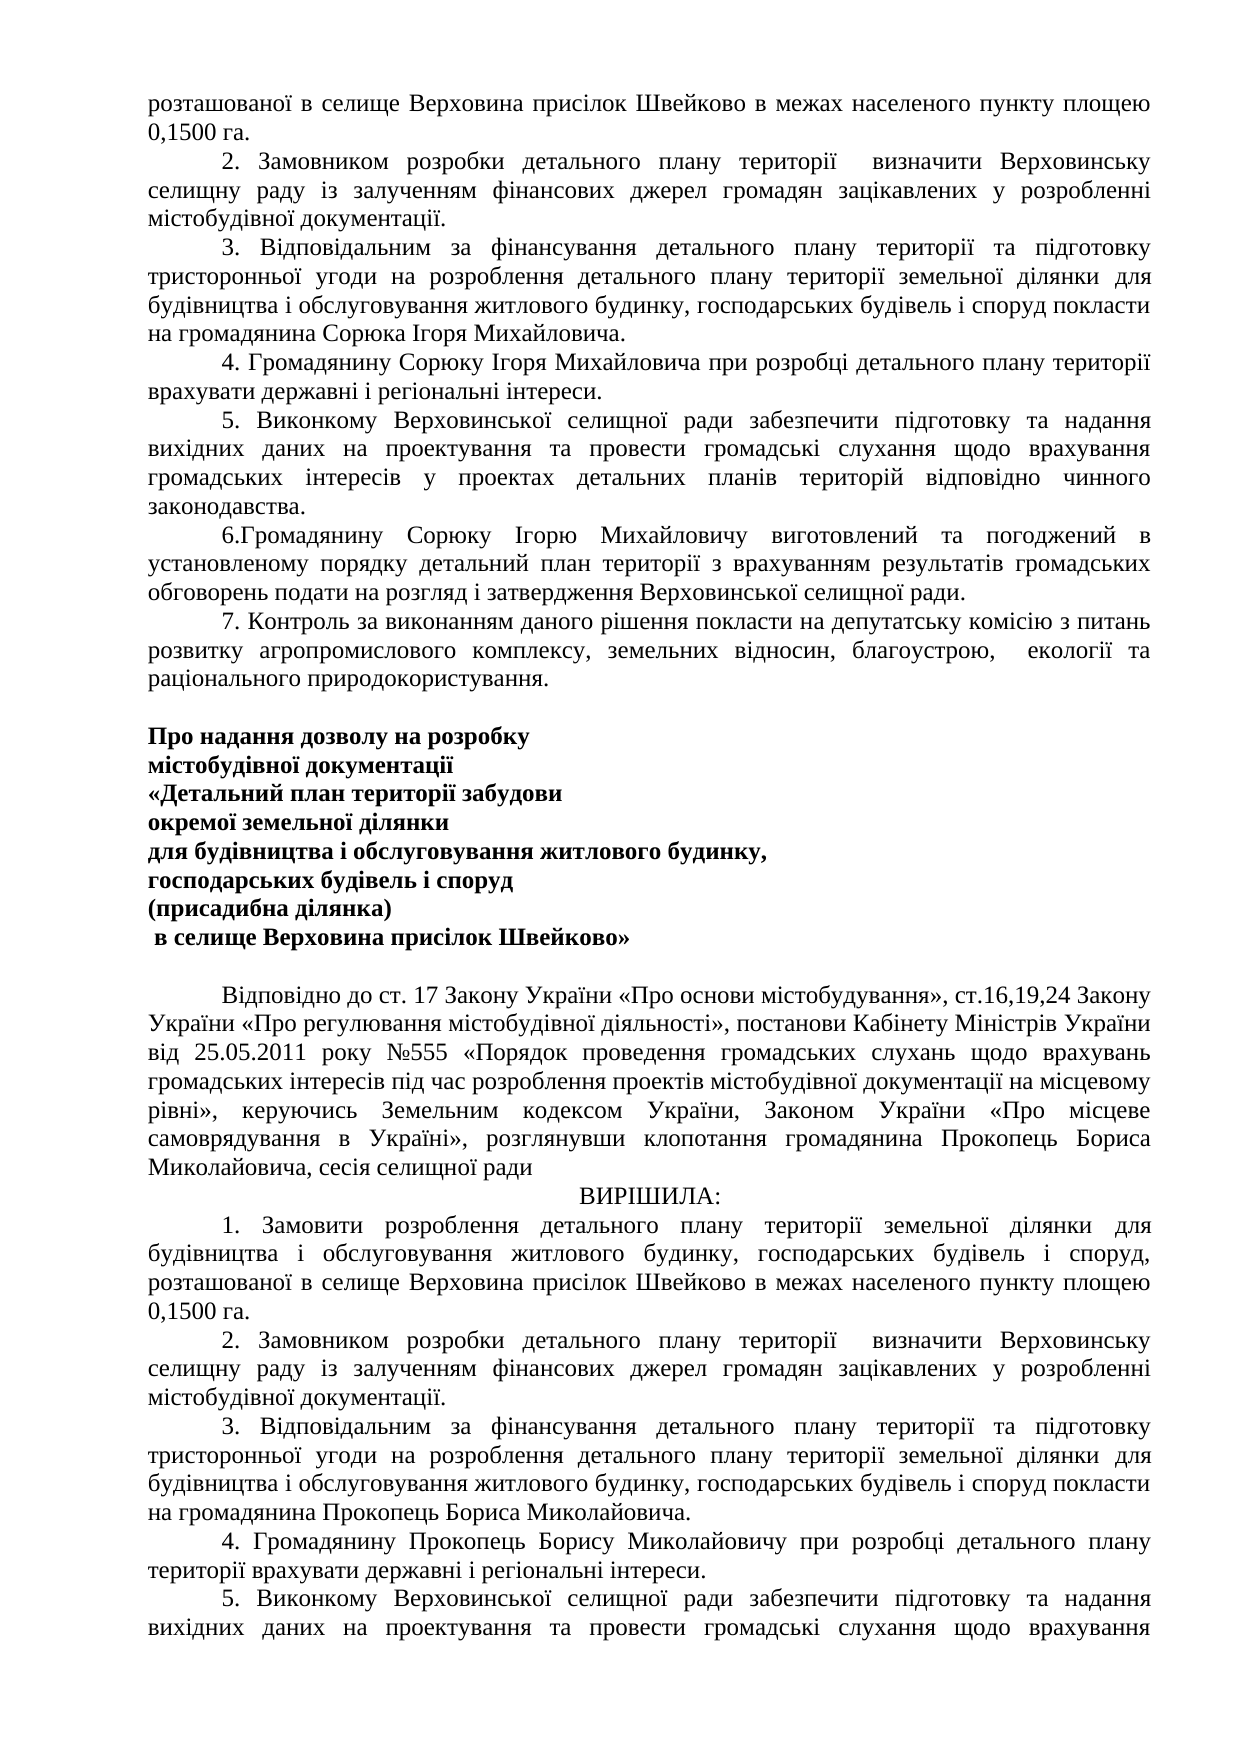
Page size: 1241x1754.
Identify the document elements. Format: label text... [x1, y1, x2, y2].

text 4. Громадянину Сорюку Ігоря Михайловича при розробці детального плану території врахувати державні і регіональні інтереси. [148, 347, 1152, 405]
text 3. Відповідальним за фінансування детального плану території та підготовку тристоронньої угоди на розроблення детального плану території земельної ділянки для будівництва і обслуговування житлового будинку, господарських будівель і споруд покласти на громадянина Прокопець Бориса Миколайовича. [148, 1411, 1152, 1526]
text містобудівної документації [148, 750, 1152, 778]
text в селище Верховина присілок Швейково» [148, 922, 1152, 951]
text окремої земельної ділянки [148, 807, 1152, 836]
text «Детальний план території забудови [148, 778, 1152, 807]
text Про надання дозволу на розробку [148, 721, 1152, 750]
text 3. Відповідальним за фінансування детального плану території та підготовку тристоронньої угоди на розроблення детального плану території земельної ділянки для будівництва і обслуговування житлового будинку, господарських будівель і споруд покласти на громадянина Сорюка Ігоря Михайловича. [148, 232, 1152, 347]
text 7. Контроль за виконанням даного рішення покласти на депутатську комісію з питань розвитку агропромислового комплексу, земельних відносин, благоустрою, екології та раціонального природокористування. [148, 606, 1152, 692]
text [148, 88, 1152, 146]
text 4. Громадянину Прокопець Борису Миколайовичу при розробці детального плану території врахувати державні і регіональні інтереси. [148, 1526, 1152, 1583]
text 6.Громадянину Сорюку Ігорю Михайловичу виготовлений та погоджений в установленому порядку детальний план території з врахуванням результатів громадських обговорень подати на розгляд і затвердження Верховинської селищної ради. [148, 520, 1152, 606]
text господарських будівель і споруд [148, 865, 1152, 893]
text 2. Замовником розробки детального плану території визначити Верховинську селищну раду із залученням фінансових джерел громадян зацікавлених у розробленні містобудівної документації. [148, 146, 1152, 232]
text 2. Замовником розробки детального плану території визначити Верховинську селищну раду із залученням фінансових джерел громадян зацікавлених у розробленні містобудівної документації. [148, 1325, 1152, 1411]
text ВИРІШИЛА: [148, 1181, 1152, 1210]
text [148, 1583, 1152, 1641]
text (присадибна ділянка) [148, 893, 1152, 922]
text Відповідно до ст. 17 Закону України «Про основи містобудування», ст.16,19,24 Закону України «Про регулювання містобудівної діяльності», постанови Кабінету Міністрів України від 25.05.2011 року №555 «Порядок проведення громадських слухань щодо врахувань громадських інтересів під час розроблення проектів містобудівної документації на місцевому рівні», керуючись Земельним кодексом України, Законом України «Про місцеве самоврядування в Україні», розглянувши клопотання громадянина Прокопець Бориса Миколайовича, сесія селищної ради [148, 980, 1152, 1181]
text для будівництва і обслуговування житлового будинку, [148, 836, 1152, 865]
